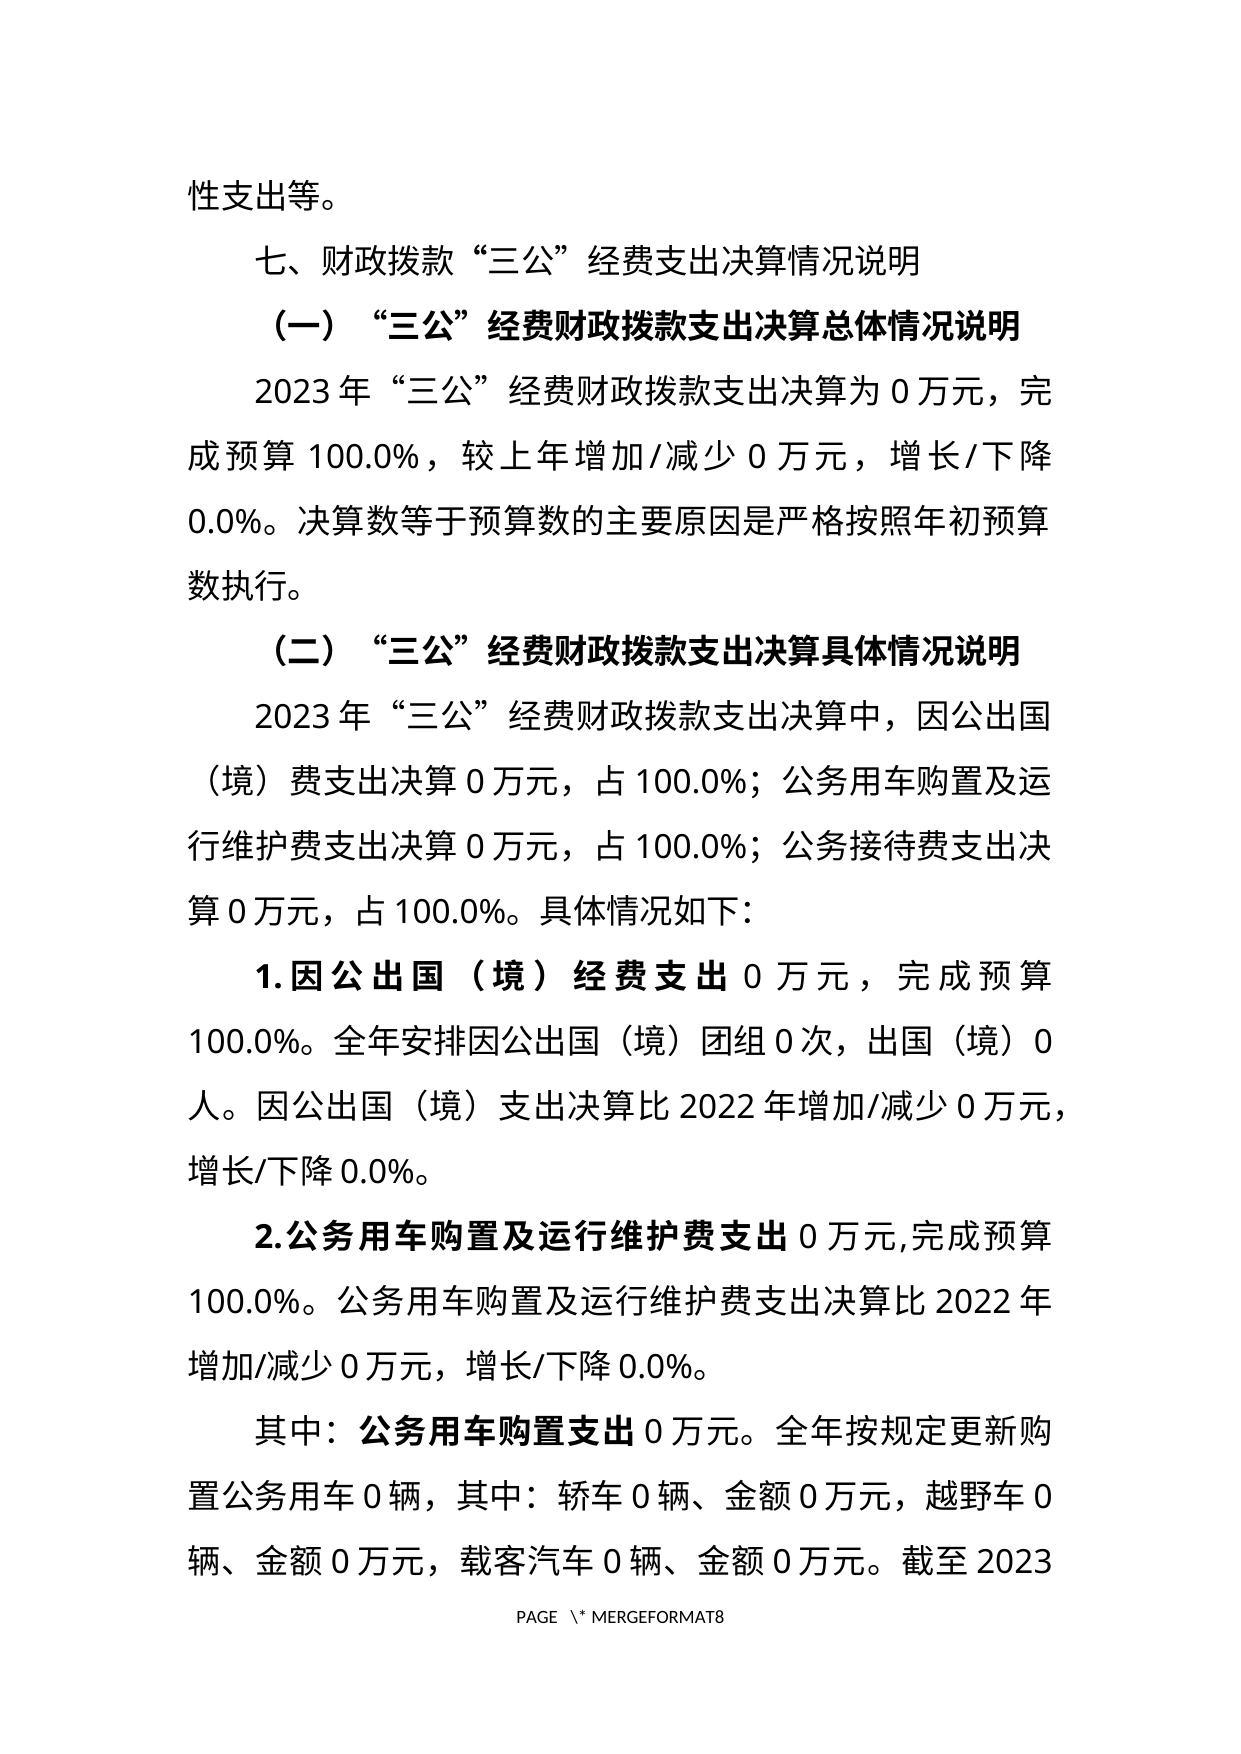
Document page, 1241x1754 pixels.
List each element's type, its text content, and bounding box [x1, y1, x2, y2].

text 七、财政拨款“三公”经费支出决算情况说明 [187, 227, 1053, 292]
text （二）“三公”经费财政拨款支出决算具体情况说明 [187, 617, 1053, 682]
text 2023年“三公”经费财政拨款支出决算为0万元，完成预算100.0%，较上年增加/减少0万元，增长/下降0.0%。决算数等于预算数的主要原因是严格按照年初预算数执行。 [187, 357, 1053, 617]
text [187, 1397, 1053, 1592]
text 2.公务用车购置及运行维护费支出0万元,完成预算100.0%。公务用车购置及运行维护费支出决算比2022年增加/减少0万元，增长/下降0.0%。 [187, 1202, 1053, 1397]
text （一）“三公”经费财政拨款支出决算总体情况说明 [187, 292, 1053, 357]
text 2023年“三公”经费财政拨款支出决算中，因公出国（境）费支出决算0万元，占100.0%；公务用车购置及运行维护费支出决算0万元，占100.0%；公务接待费支出决算0万元，占100.0%。具体情况如下： [187, 682, 1053, 942]
text 1.因公出国（境）经费支出0万元，完成预算100.0%。全年安排因公出国（境）团组0次，出国（境）0人。因公出国（境）支出决算比2022年增加/减少0万元，增长/下降0.0%。 [187, 942, 1053, 1202]
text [187, 162, 1053, 227]
